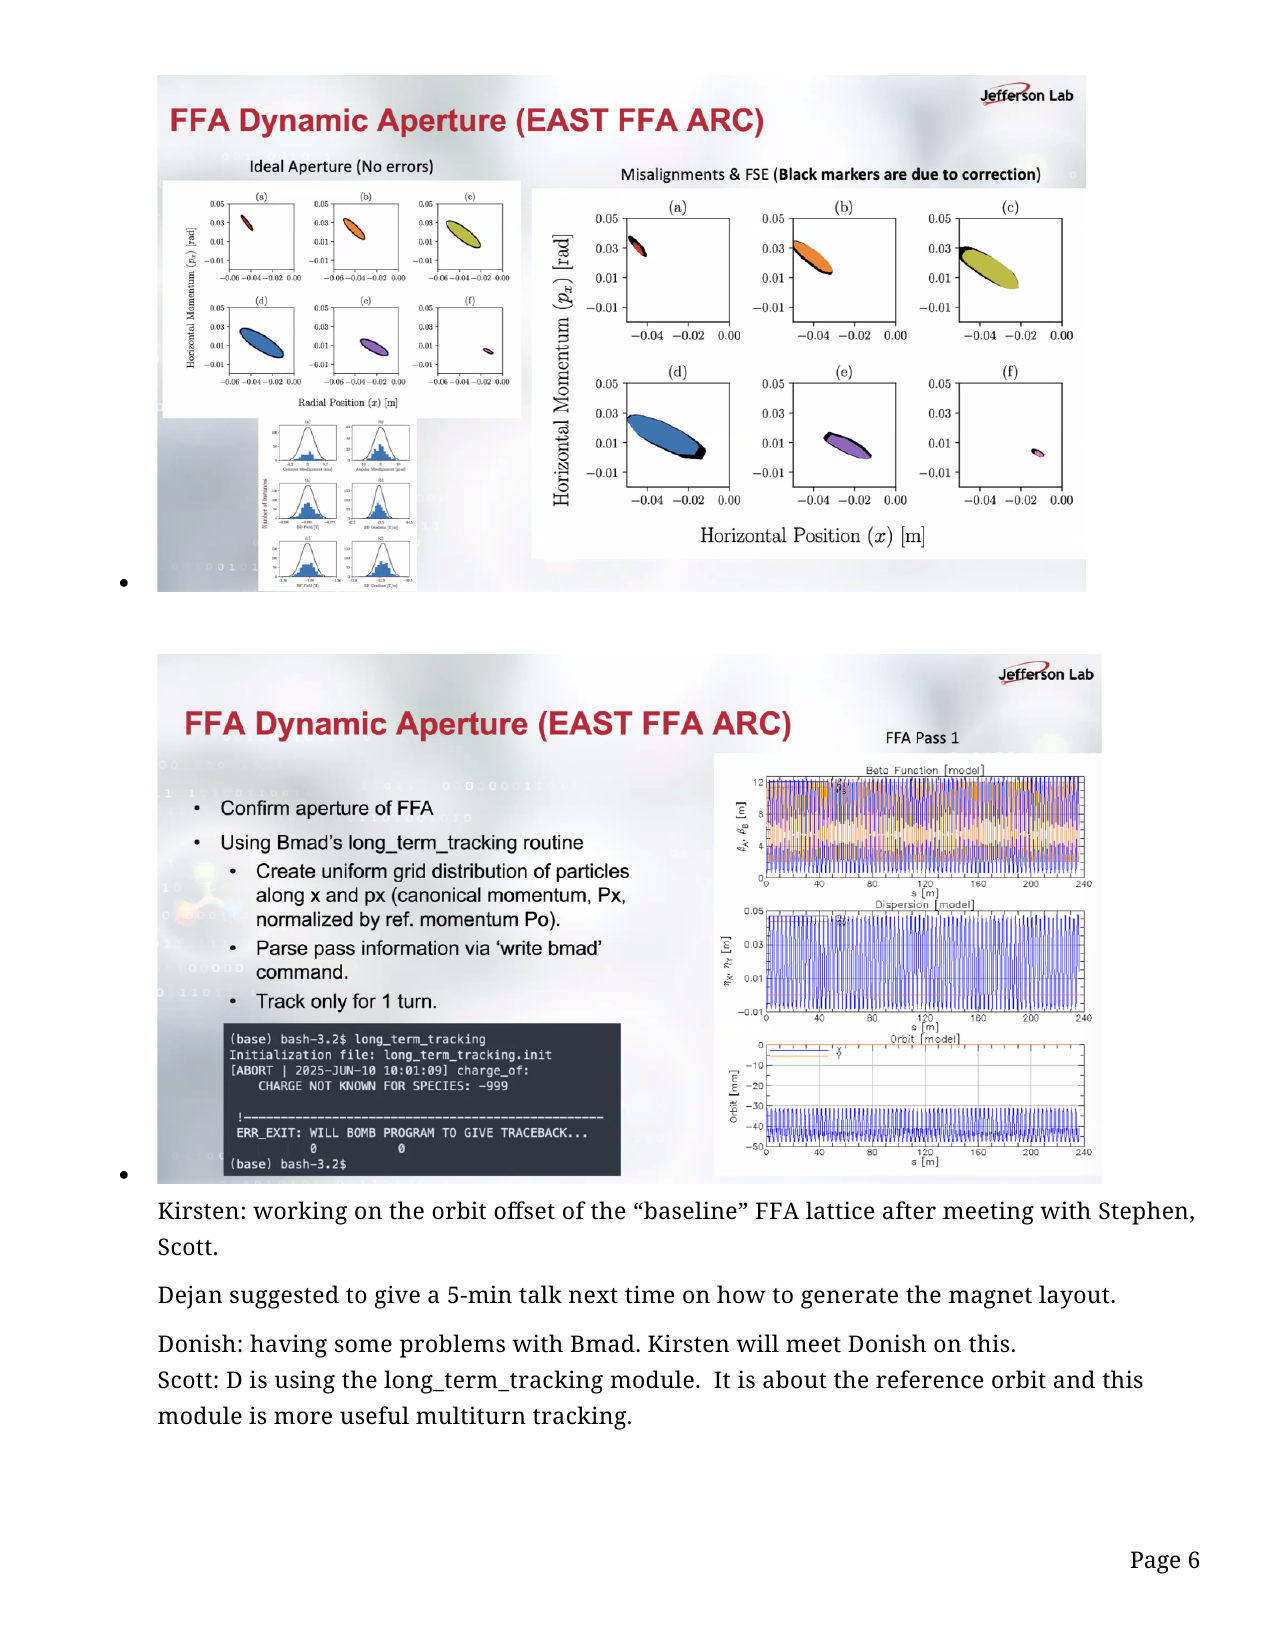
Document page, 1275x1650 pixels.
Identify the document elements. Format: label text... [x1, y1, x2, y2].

text Dejan suggested to give a 5-min talk next time on how to generate the magnet layout. [82, 1279, 1200, 1311]
text Donish: having some problems with Bmad. Kirsten will meet Donish on this. Scott: D is using the long_term_tracking module. It is about the reference orbit and this module is more useful multiturn tracking. [157, 1328, 1200, 1431]
picture [157, 654, 1102, 1184]
picture [157, 75, 1087, 592]
